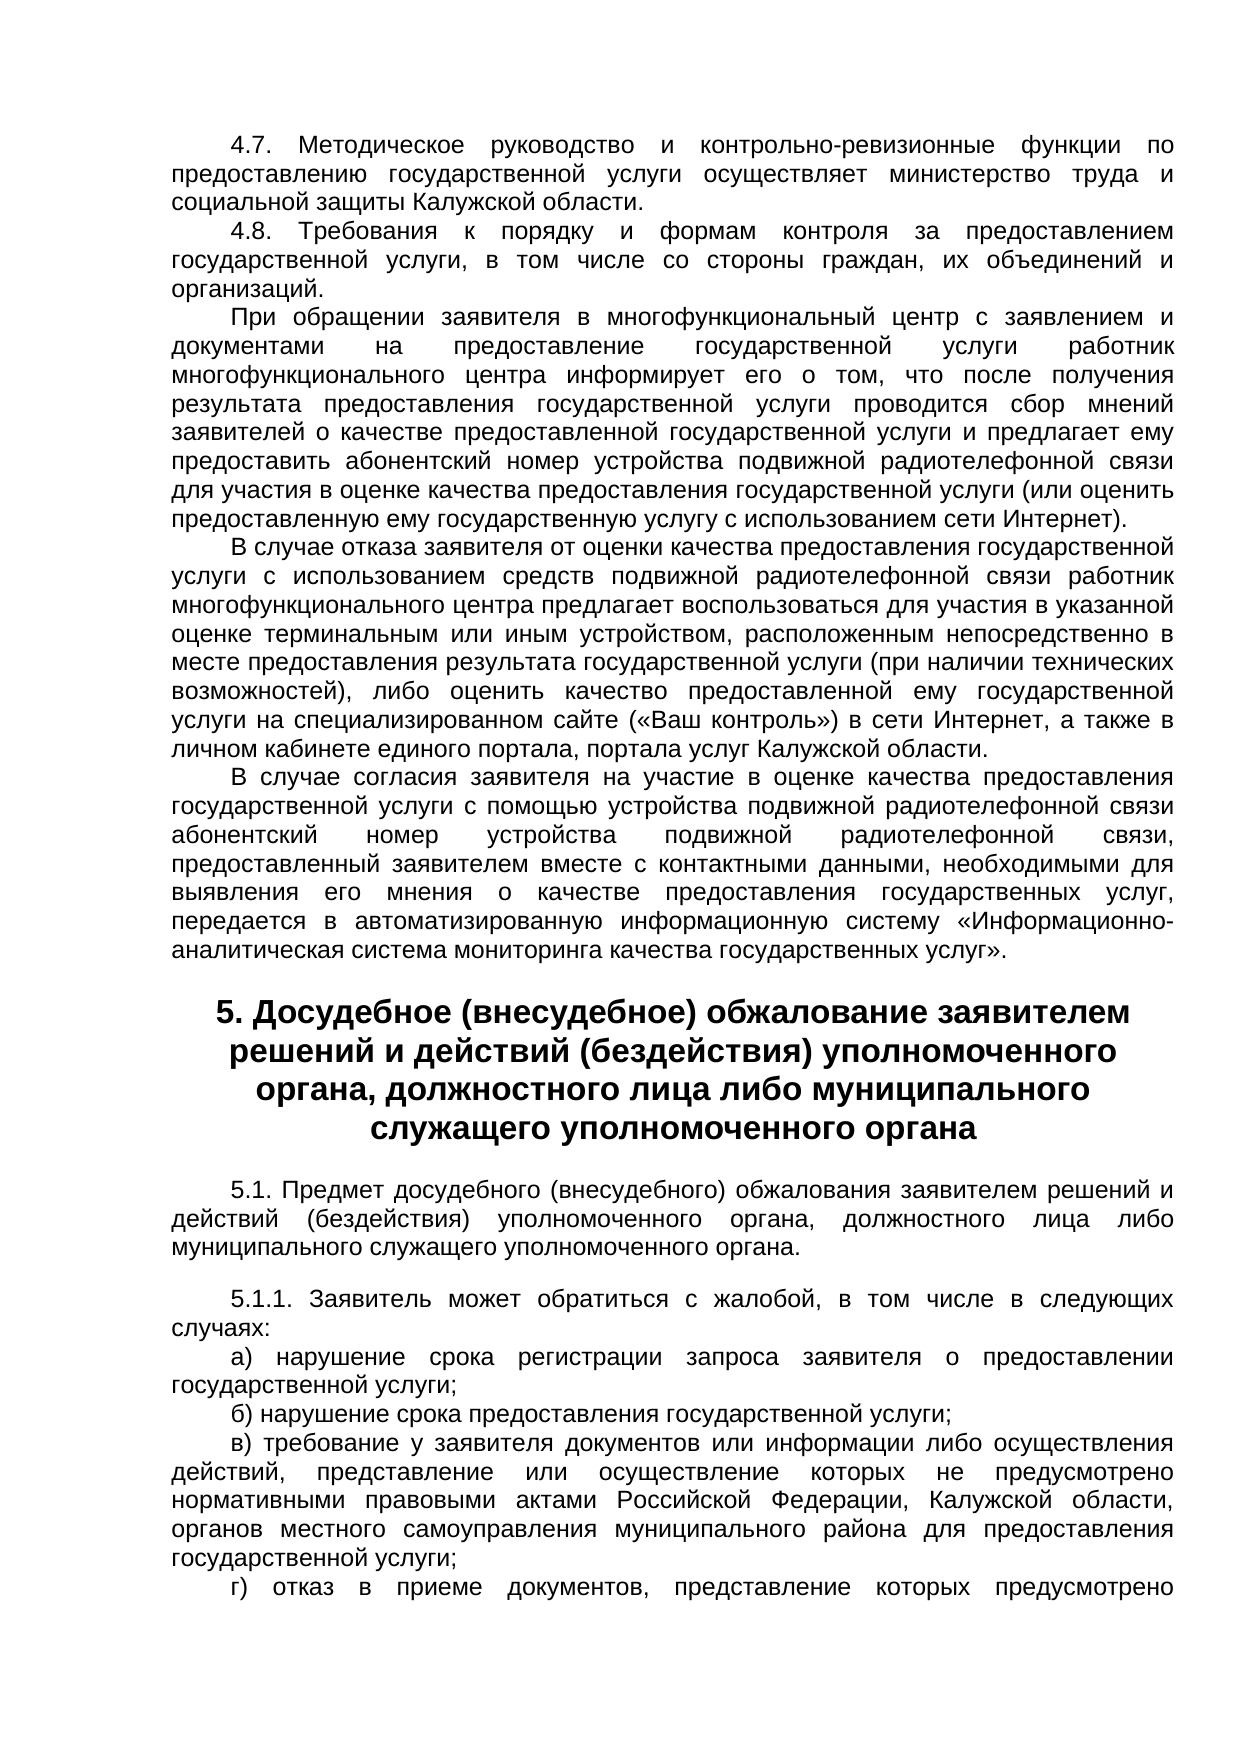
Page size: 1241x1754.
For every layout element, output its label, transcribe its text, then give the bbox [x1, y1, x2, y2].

text 5.1. Предмет досудебного (внесудебного) обжалования заявителем решений и действий (бездействия) уполномоченного органа, должностного лица либо муниципального служащего уполномоченного органа. [171, 1175, 1175, 1261]
text б) нарушение срока предоставления государственной услуги; [171, 1399, 1175, 1428]
text а) нарушение срока регистрации запроса заявителя о предоставлении государственной услуги; [171, 1342, 1175, 1399]
text В случае согласия заявителя на участие в оценке качества предоставления государственной услуги с помощью устройства подвижной радиотелефонной связи абонентский номер устройства подвижной радиотелефонной связи, предоставленный заявителем вместе с контактными данными, необходимыми для выявления его мнения о качестве предоставления государственных услуг, передается в автоматизированную информационную систему «Информационно-аналитическая система мониторинга качества государственных услуг». [171, 762, 1175, 964]
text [171, 1572, 1175, 1600]
text 4.7. Методическое руководство и контрольно-ревизионные функции по предоставлению государственной услуги осуществляет министерство труда и социальной защиты Калужской области. [171, 130, 1175, 216]
text В случае отказа заявителя от оценки качества предоставления государственной услуги с использованием средств подвижной радиотелефонной связи работник многофункционального центра предлагает воспользоваться для участия в указанной оценке терминальным или иным устройством, расположенным непосредственно в месте предоставления результата государственной услуги (при наличии технических возможностей), либо оценить качество предоставленной ему государственной услуги на специализированном сайте («Ваш контроль») в сети Интернет, а также в личном кабинете единого портала, портала услуг Калужской области. [171, 532, 1175, 762]
title 5. Досудебное (внесудебное) обжалование заявителем решений и действий (бездействия) уполномоченного органа, должностного лица либо муниципального служащего уполномоченного органа [171, 992, 1175, 1146]
text 5.1.1. Заявитель может обратиться с жалобой, в том числе в следующих случаях: [171, 1284, 1175, 1342]
text При обращении заявителя в многофункциональный центр с заявлением и документами на предоставление государственной услуги работник многофункционального центра информирует его о том, что после получения результата предоставления государственной услуги проводится сбор мнений заявителей о качестве предоставленной государственной услуги и предлагает ему предоставить абонентский номер устройства подвижной радиотелефонной связи для участия в оценке качества предоставления государственной услуги (или оценить предоставленную ему государственную услугу с использованием сети Интернет). [171, 302, 1175, 532]
text 4.8. Требования к порядку и формам контроля за предоставлением государственной услуги, в том числе со стороны граждан, их объединений и организаций. [171, 216, 1175, 302]
text в) требование у заявителя документов или информации либо осуществления действий, представление или осуществление которых не предусмотрено нормативными правовыми актами Российской Федерации, Калужской области, органов местного самоуправления муниципального района для предоставления государственной услуги; [171, 1428, 1175, 1572]
